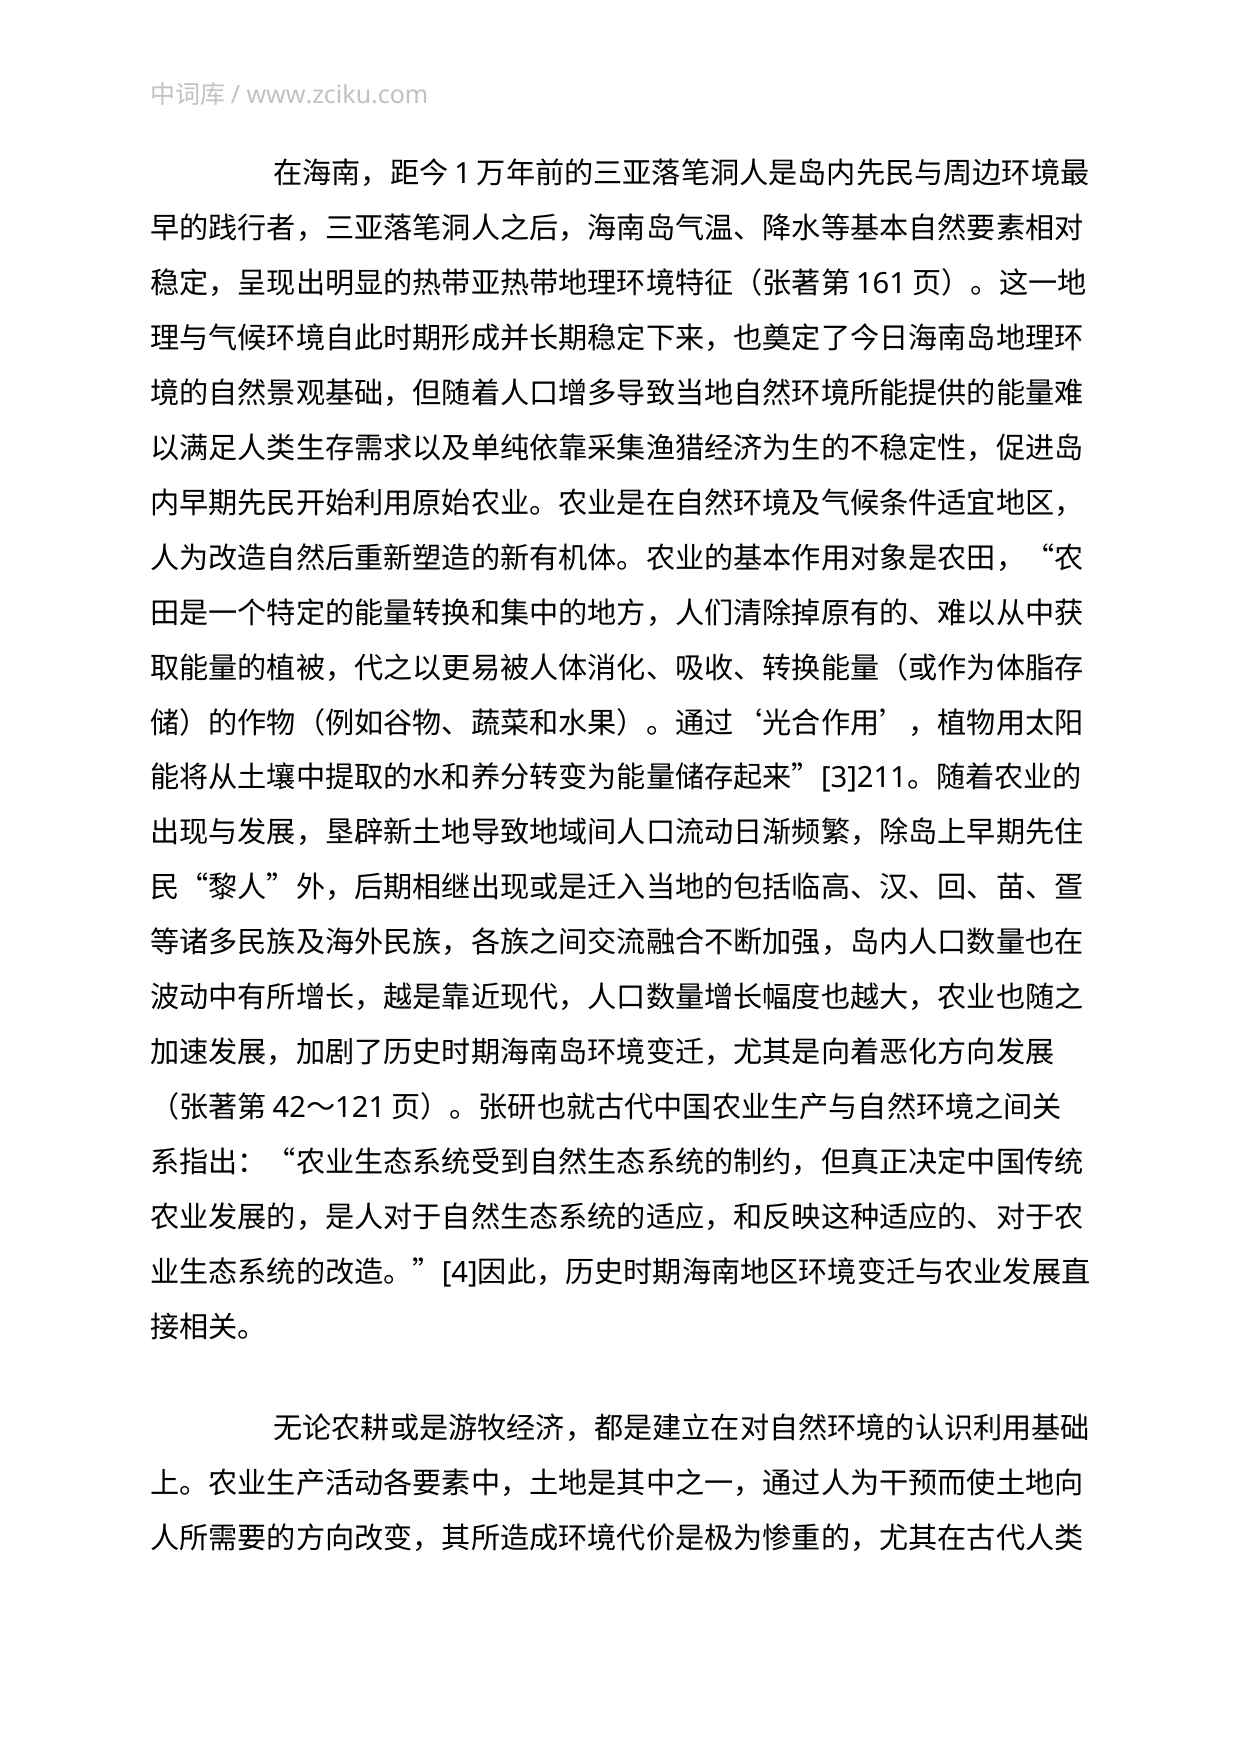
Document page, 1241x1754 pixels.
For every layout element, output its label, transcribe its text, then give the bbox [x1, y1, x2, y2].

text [150, 1405, 1090, 1557]
text 在海南，距今1万年前的三亚落笔洞人是岛内先民与周边环境最早的践行者，三亚落笔洞人之后，海南岛气温、降水等基本自然要素相对稳定，呈现出明显的热带亚热带地理环境特征（张著第161页）。这一地理与气候环境自此时期形成并长期稳定下来，也奠定了今日海南岛地理环境的自然景观基础，但随着人口增多导致当地自然环境所能提供的能量难以满足人类生存需求以及单纯依靠采集渔猎经济为生的不稳定性，促进岛内早期先民开始利用原始农业。农业是在自然环境及气候条件适宜地区，人为改造自然后重新塑造的新有机体。农业的基本作用对象是农田，“农田是一个特定的能量转换和集中的地方，人们清除掉原有的、难以从中获取能量的植被，代之以更易被人体消化、吸收、转换能量（或作为体脂存储）的作物（例如谷物、蔬菜和水果）。通过‘光合作用’，植物用太阳能将从土壤中提取的水和养分转变为能量储存起来”[3]211。随着农业的出现与发展，垦辟新土地导致地域间人口流动日渐频繁，除岛上早期先住民“黎人”外，后期相继出现或是迁入当地的包括临高、汉、回、苗、疍等诸多民族及海外民族，各族之间交流融合不断加强，岛内人口数量也在波动中有所增长，越是靠近现代，人口数量增长幅度也越大，农业也随之加速发展，加剧了历史时期海南岛环境变迁，尤其是向着恶化方向发展（张著第42～121页）。张研也就古代中国农业生产与自然环境之间关系指出：“农业生态系统受到自然生态系统的制约，但真正决定中国传统农业发展的，是人对于自然生态系统的适应，和反映这种适应的、对于农业生态系统的改造。”[4]因此，历史时期海南地区环境变迁与农业发展直接相关。 [150, 150, 1090, 1346]
